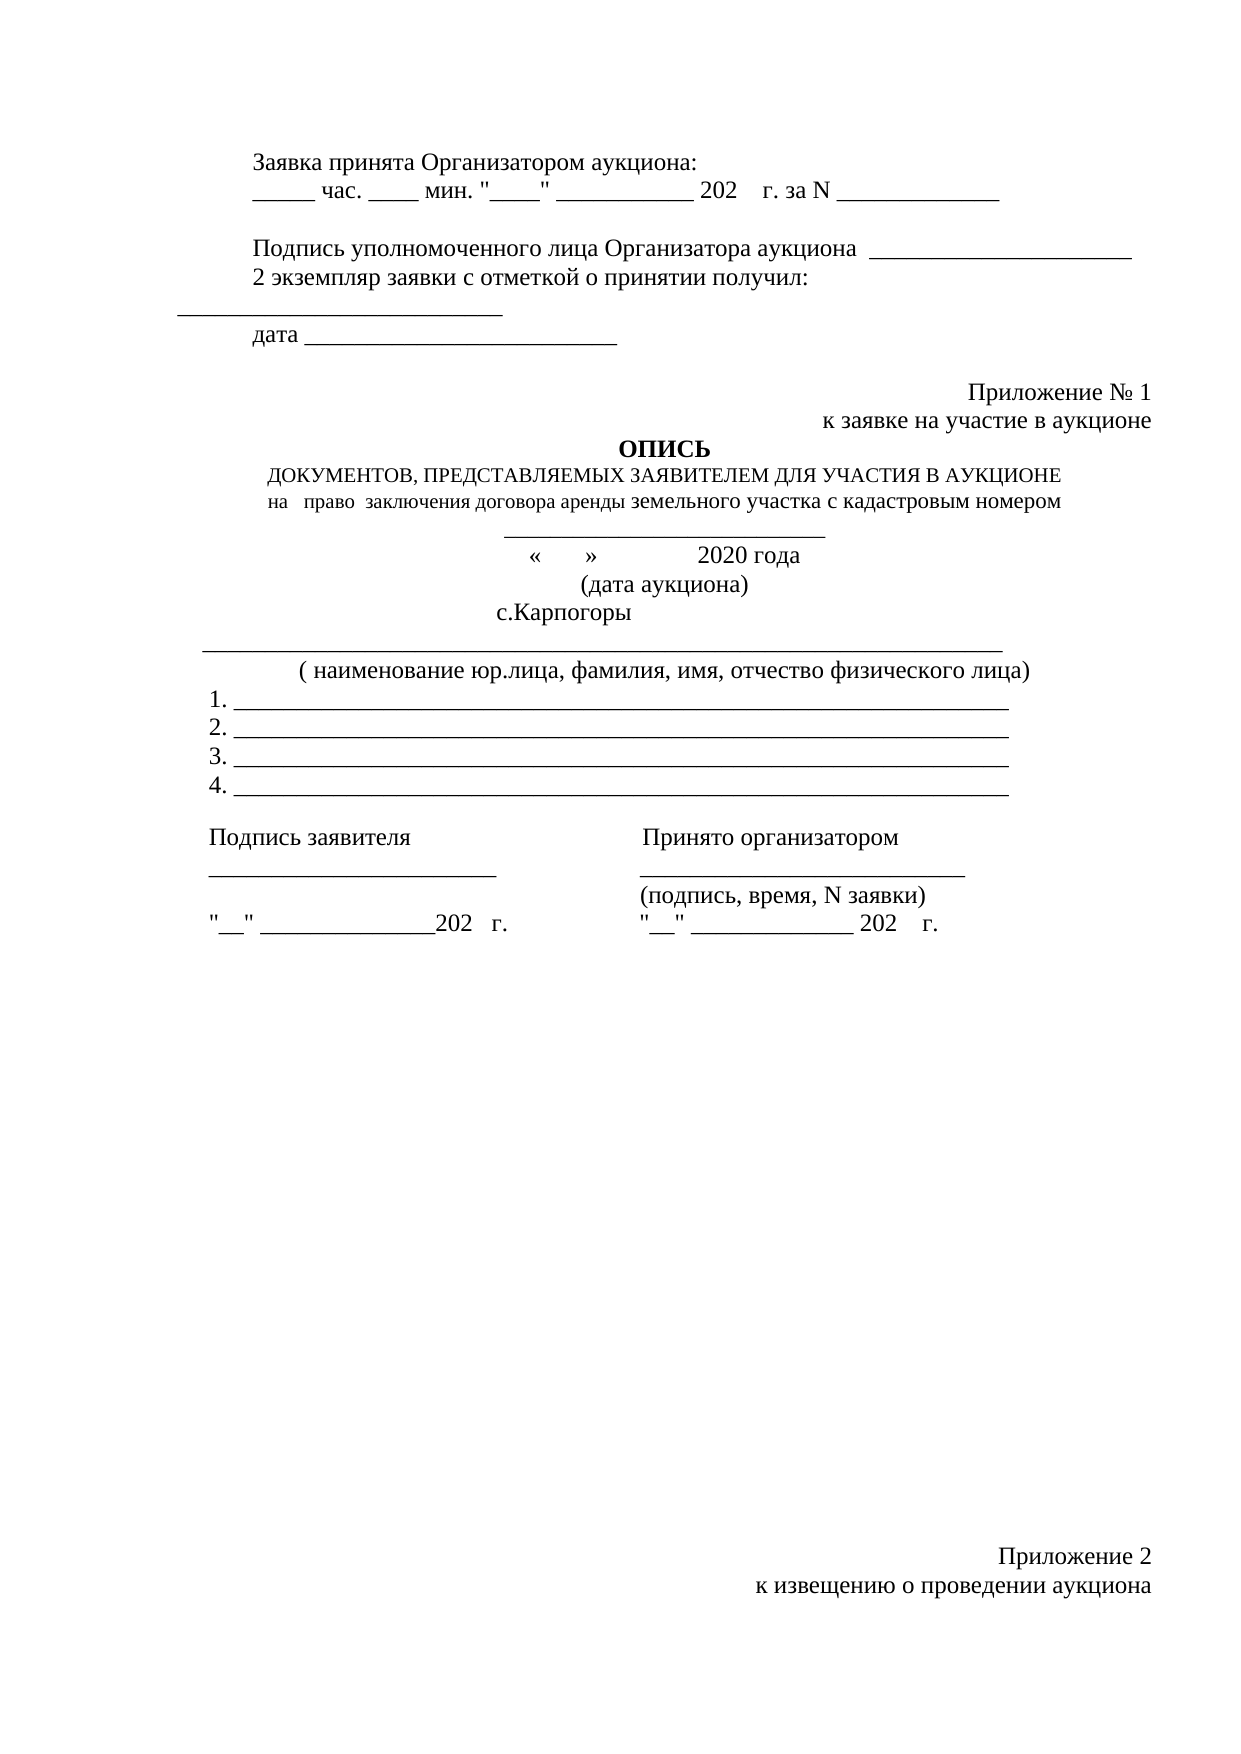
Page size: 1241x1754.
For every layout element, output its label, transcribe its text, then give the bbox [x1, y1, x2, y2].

text _____ час. ____ мин. "____" ___________ 202 г. за N _____________ [177, 176, 1152, 204]
text Приложение № 1 [177, 377, 1152, 406]
text ( наименование юр.лица, фамилия, имя, отчество физического лица) [177, 655, 1152, 684]
text с.Карпогоры [177, 597, 1152, 626]
text 1. ______________________________________________________________ [177, 684, 1152, 712]
text Подпись заявителя Принято организатором [177, 822, 1152, 851]
text 2 экземпляр заявки с отметкой о принятии получил: __________________________ [177, 262, 1152, 319]
text Подпись уполномоченного лица Организатора аукциона _____________________ [177, 233, 1152, 262]
text к заявке на участие в аукционе [177, 406, 1152, 434]
text 3. ______________________________________________________________ [177, 741, 1152, 770]
text Приложение 2 [177, 1541, 1152, 1570]
text « » 2020 года [177, 540, 1152, 569]
text _______________________ __________________________ [177, 851, 1152, 880]
text (дата аукциона) [177, 569, 1152, 597]
text "__" ______________202 г. "__" _____________ 202 г. [177, 908, 1152, 937]
text дата _________________________ [177, 319, 1152, 348]
text на право заключения договора аренды земельного участка с кадастровым номером ____________________________ [177, 487, 1152, 540]
text Заявка принята Организатором аукциона: [177, 147, 1152, 176]
text к извещению о проведении аукциона [177, 1570, 1152, 1598]
text (подпись, время, N заявки) [177, 880, 1152, 908]
text ________________________________________________________________ [177, 626, 1152, 655]
text 2. ______________________________________________________________ [177, 712, 1152, 741]
text ОПИСЬ [177, 434, 1152, 463]
text 4. ______________________________________________________________ [177, 770, 1152, 799]
text ДОКУМЕНТОВ, ПРЕДСТАВЛЯЕМЫХ ЗАЯВИТЕЛЕМ ДЛЯ УЧАСТИЯ В АУКЦИОНЕ [177, 463, 1152, 487]
